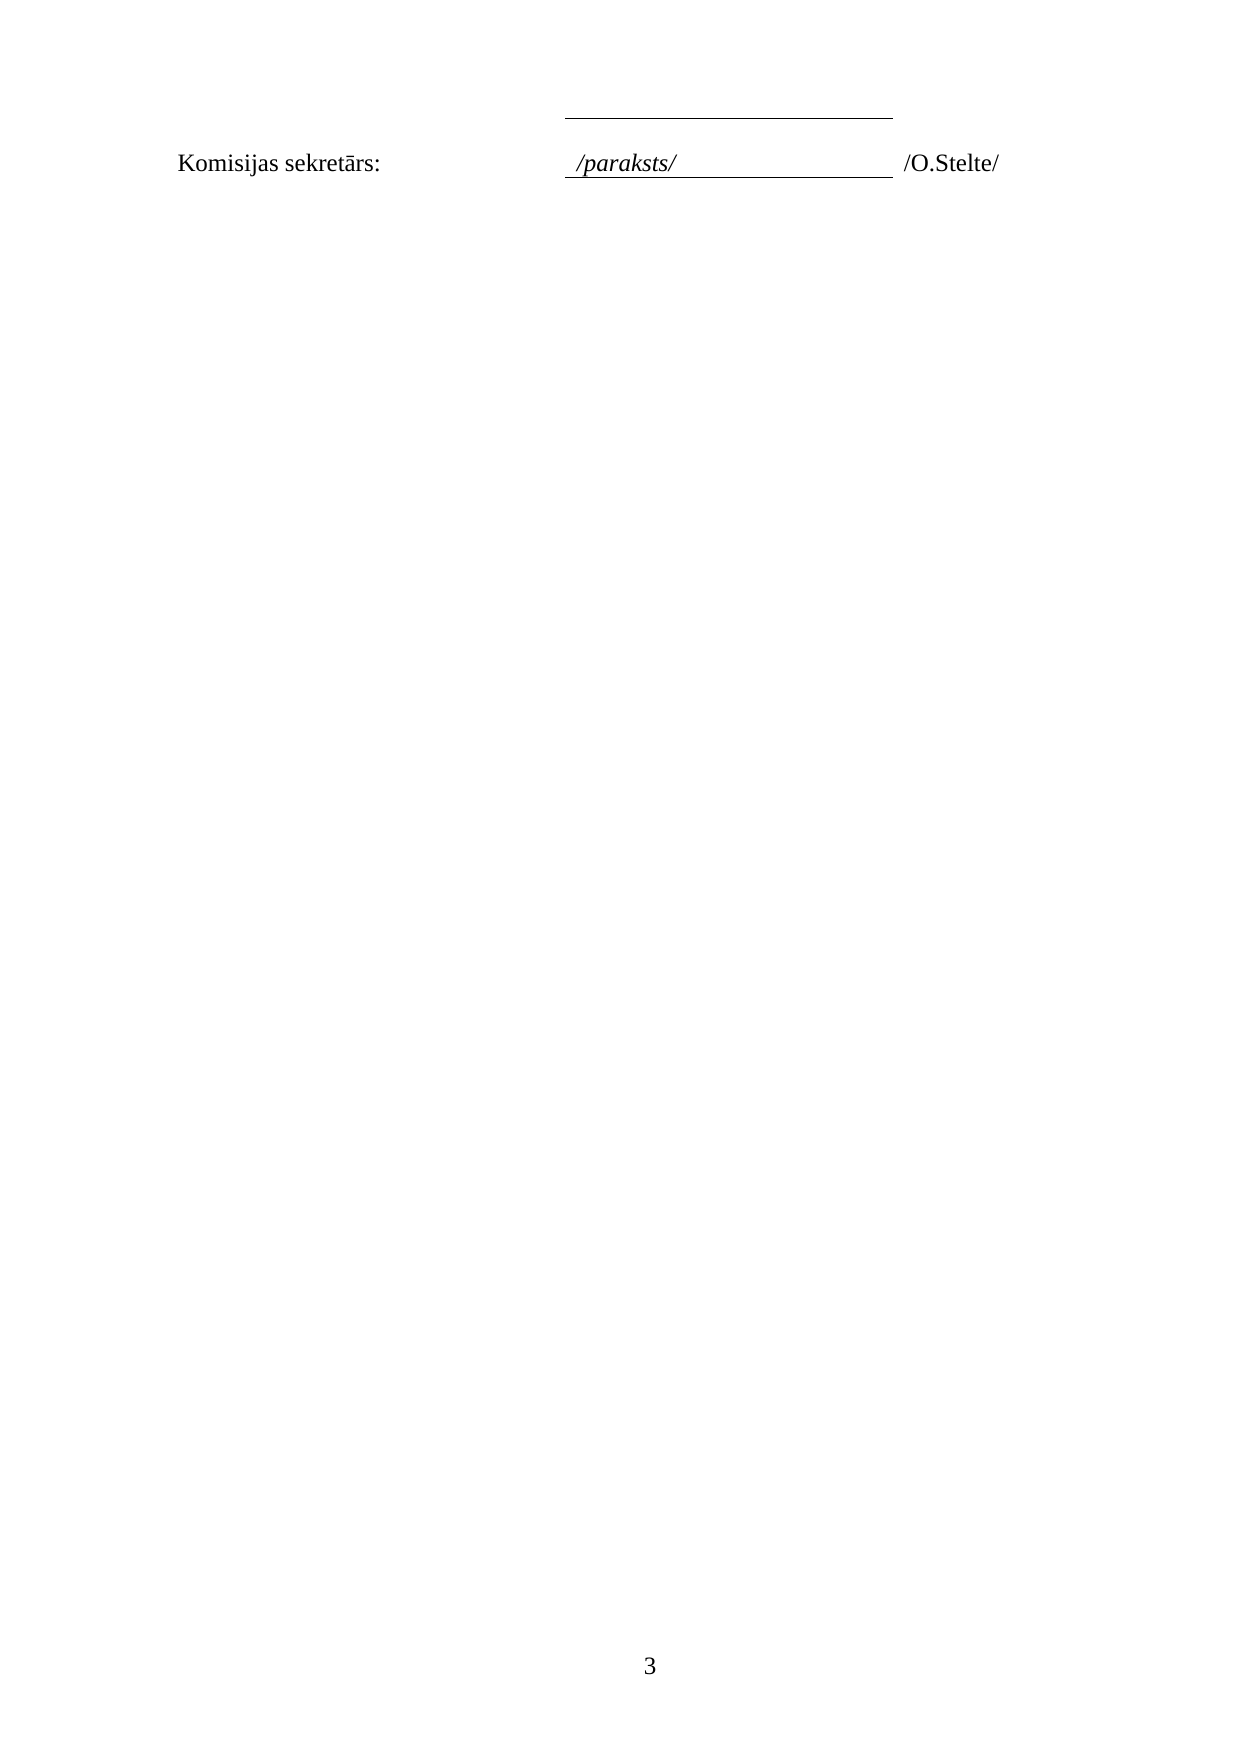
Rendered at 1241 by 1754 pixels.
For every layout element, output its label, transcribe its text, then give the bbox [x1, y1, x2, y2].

table_cell Komisijas sekretārs: [166, 118, 565, 177]
table_cell /O.Stelte/ [893, 118, 1111, 177]
table_cell /paraksts/ [565, 119, 892, 177]
